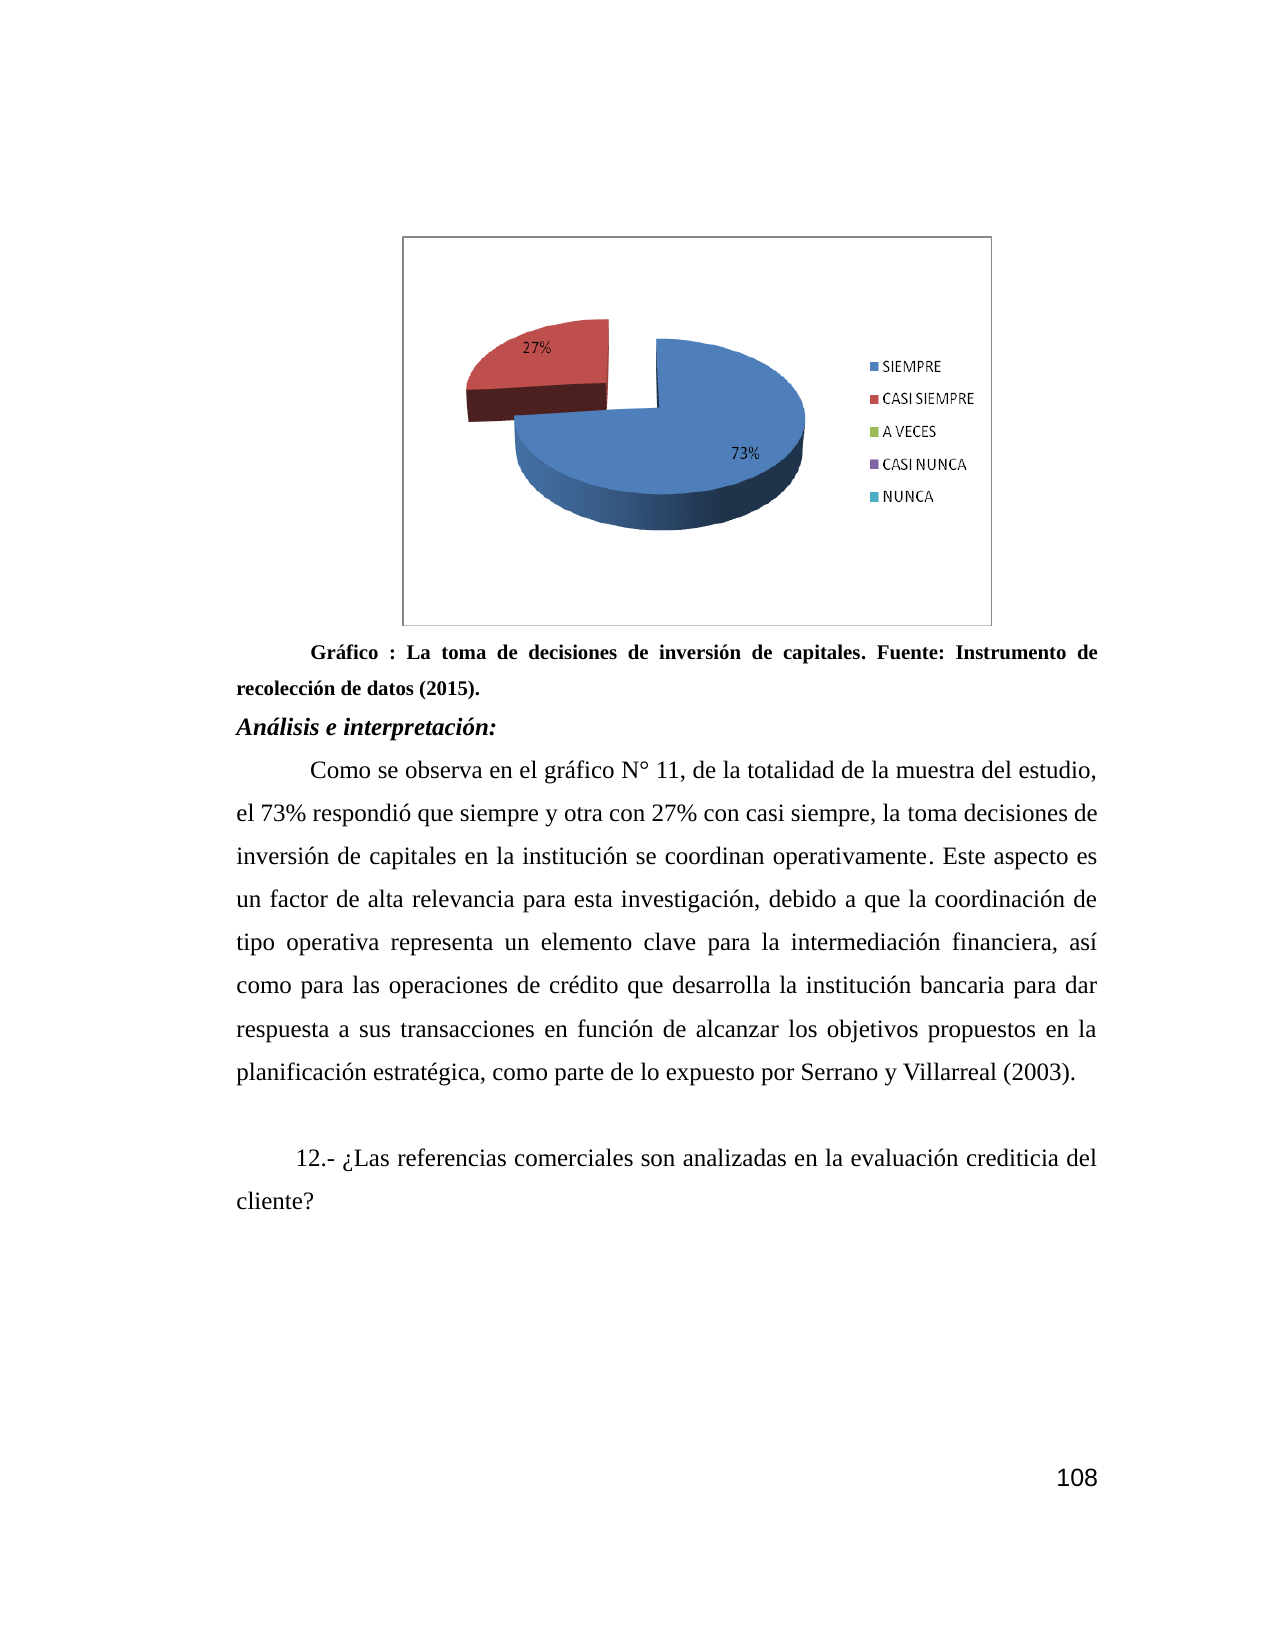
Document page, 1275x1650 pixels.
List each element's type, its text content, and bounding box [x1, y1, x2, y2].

picture [401, 236, 992, 626]
text 12.- ¿Las referencias comerciales son analizadas en la evaluación crediticia del cliente? [236, 1143, 1098, 1215]
text Como se observa en el gráfico N° 11, de la totalidad de la muestra del estudio, el 73% respondió que siempre y otra con 27% con casi siempre, la toma decisiones de inversión de capitales en la institución se coordinan operativamente. Este aspecto es un factor de alta relevancia para esta investigación, debido a que la coordinación de tipo operativa representa un elemento clave para la intermediación financiera, así como para las operaciones de crédito que desarrolla la institución bancaria para dar respuesta a sus transacciones en función de alcanzar los objetivos propuestos en la planificación estratégica, como parte de lo expuesto por Serrano y Villarreal (2003). [236, 755, 1098, 1086]
text Gráfico : La toma de decisiones de inversión de capitales. Fuente: Instrumento de recolección de datos (2015). [236, 640, 1098, 700]
list Análisis e interpretación: [236, 712, 1098, 741]
